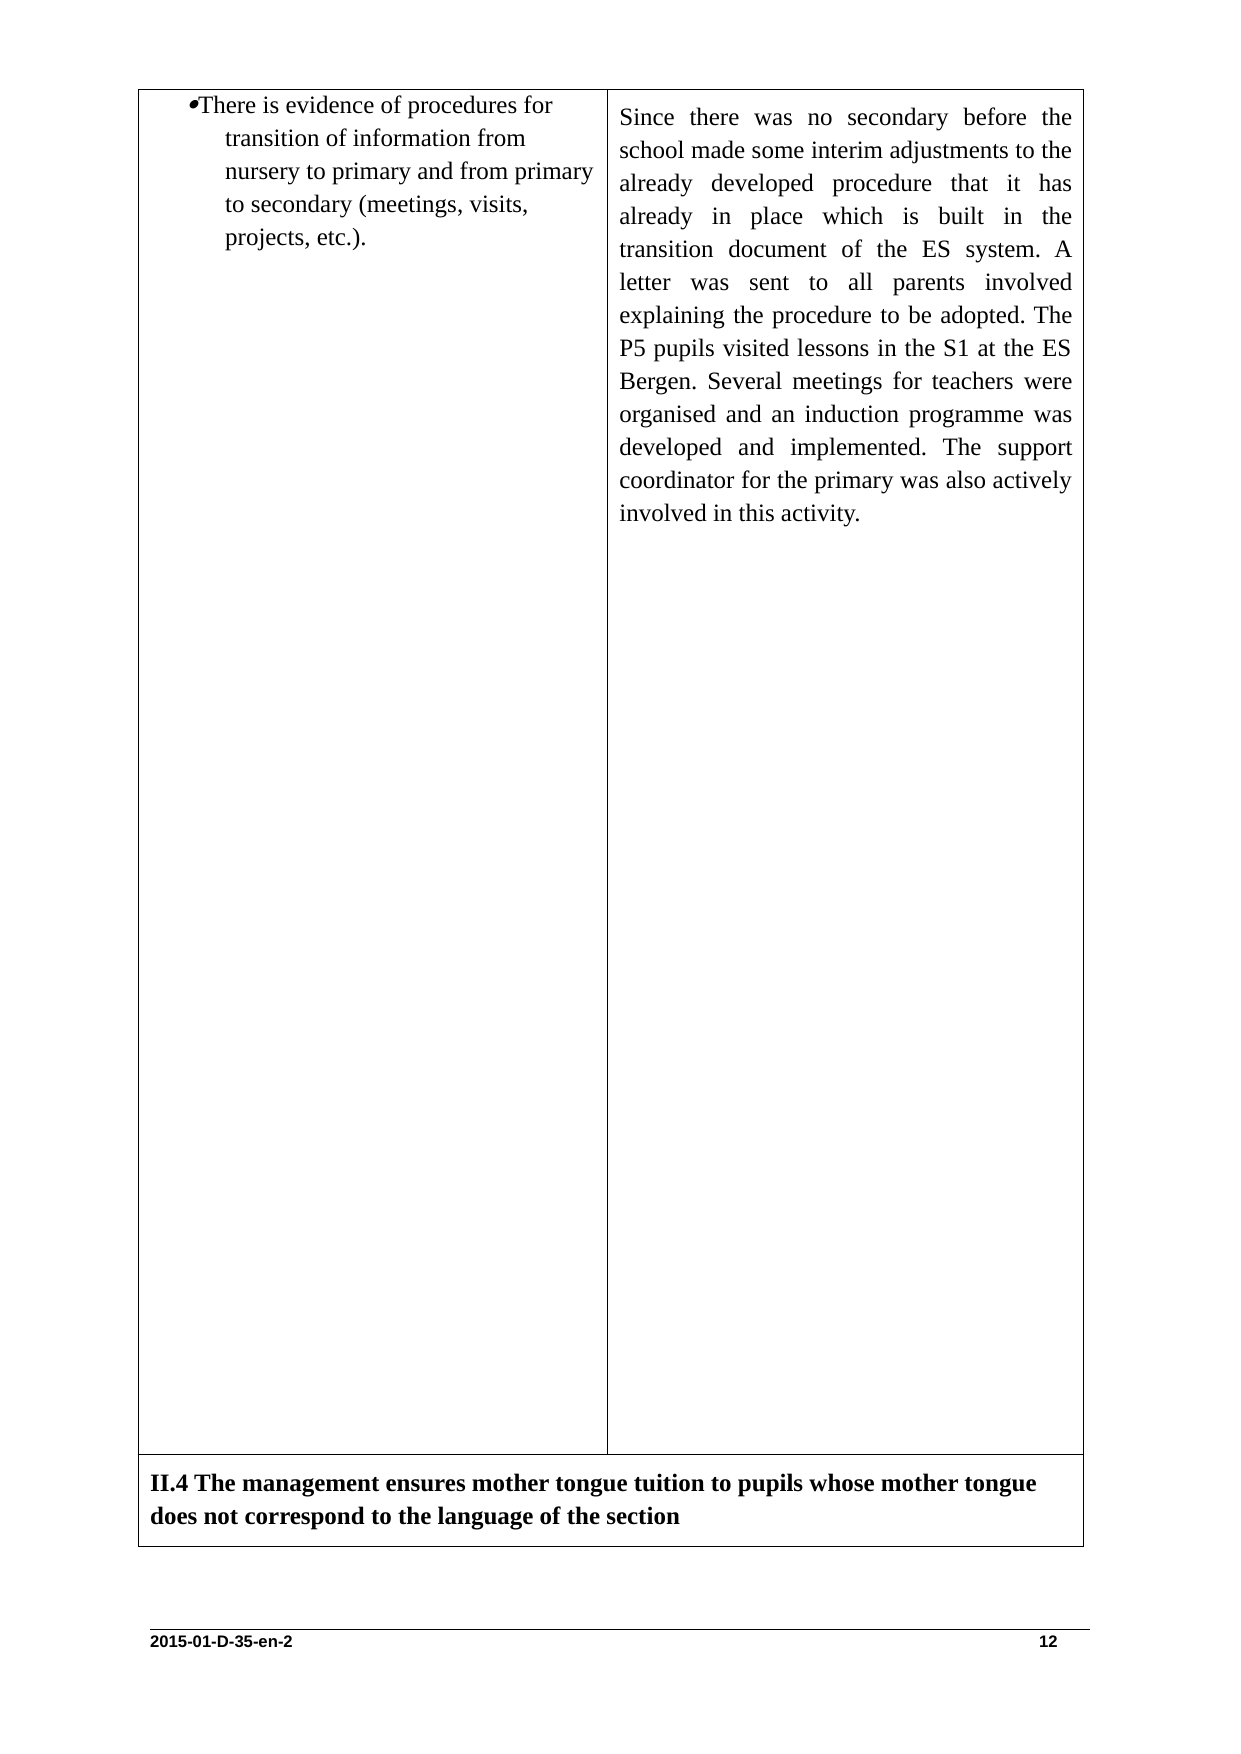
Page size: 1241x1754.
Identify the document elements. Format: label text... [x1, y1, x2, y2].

table_cell There is evidence of procedures for transition of information from nursery to primary and from primary to secondary (meetings, visits, projects, etc.). [139, 90, 607, 1454]
table_cell II.4 The management ensures mother tongue tuition to pupils whose mother tongue does not correspond to the language of the section [139, 1455, 1083, 1546]
table_cell Since there was no secondary before the school made some interim adjustments to the already developed procedure that it has already in place which is built in the transition document of the ES system. A letter was sent to all parents involved explaining the procedure to be adopted. The P5 pupils visited lessons in the S1 at the ES Bergen. Several meetings for teachers were organised and an induction programme was developed and implemented. The support coordinator for the primary was also actively involved in this activity. [608, 90, 1083, 1454]
